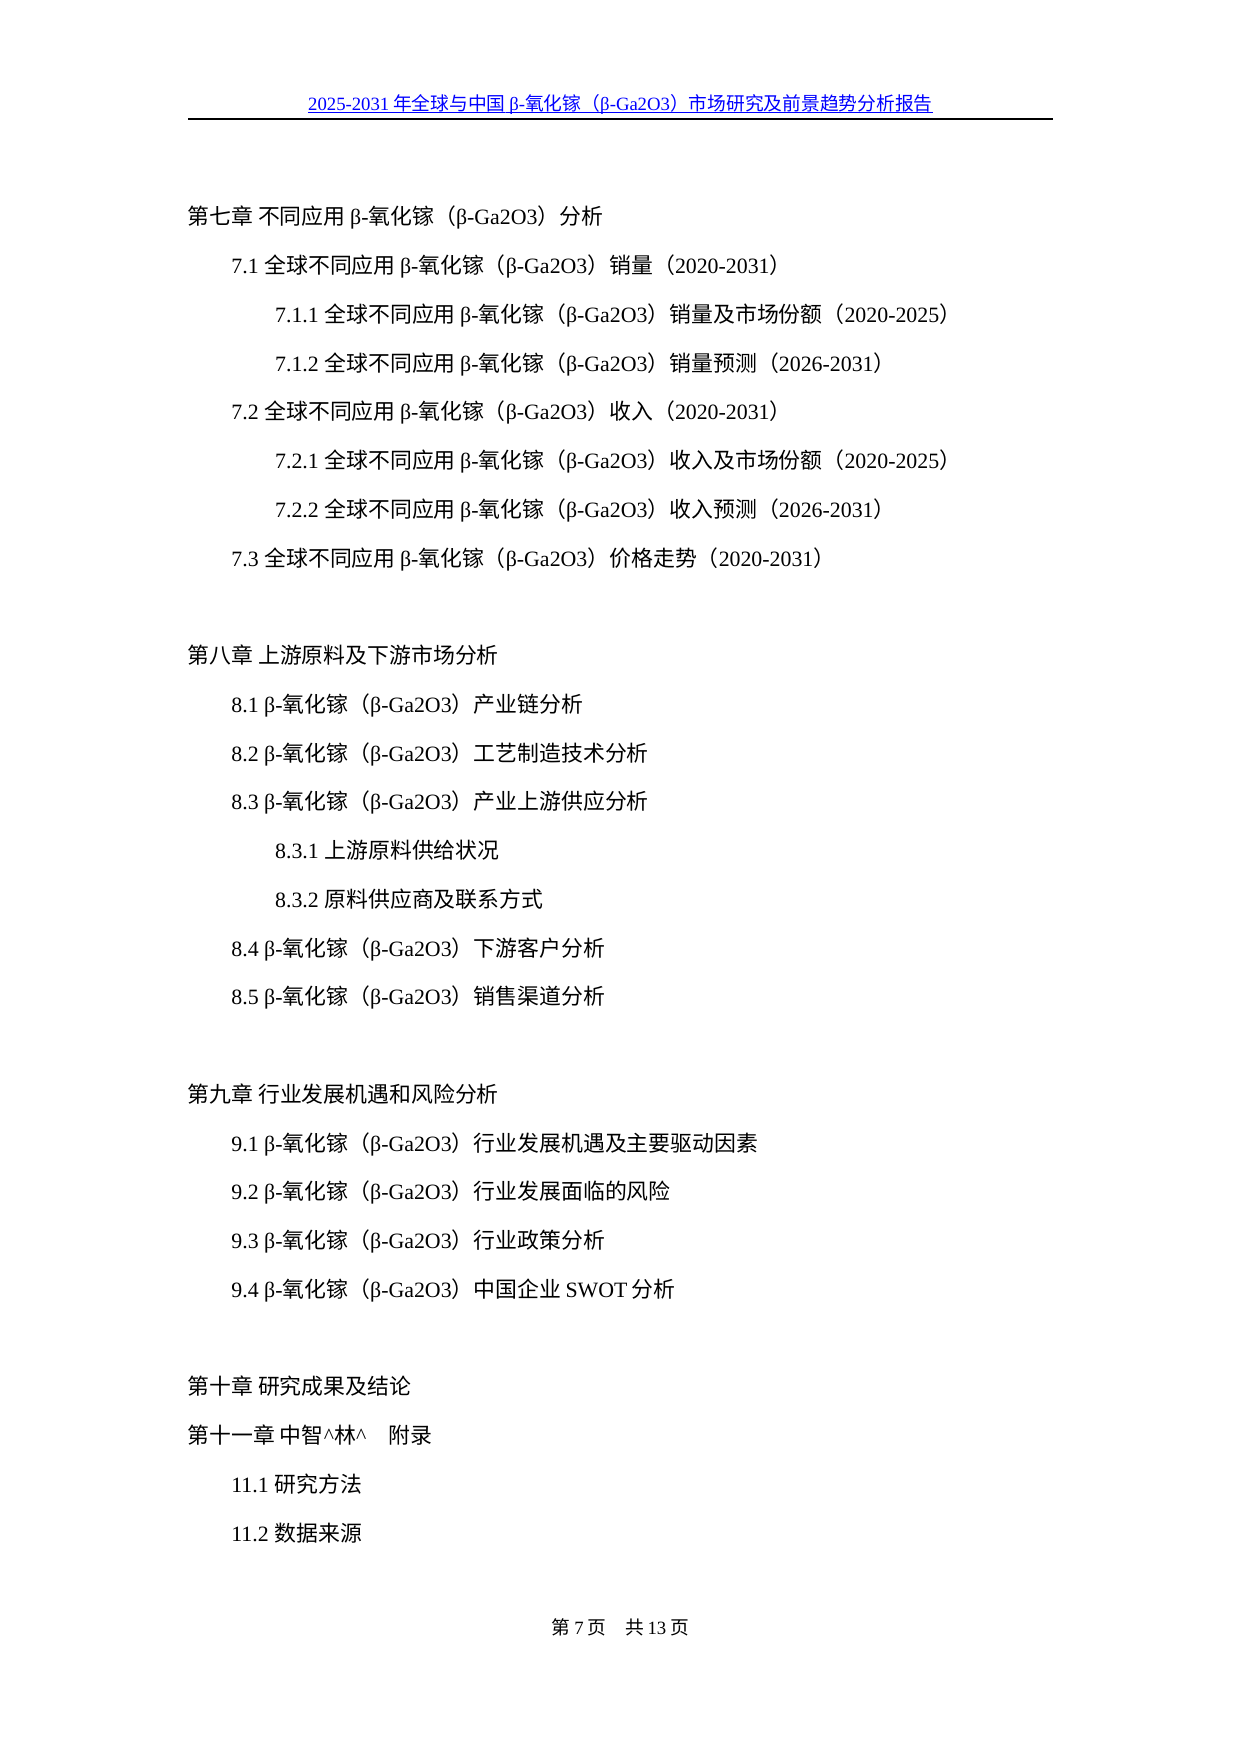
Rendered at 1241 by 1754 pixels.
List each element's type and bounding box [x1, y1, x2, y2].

text [187, 150, 1053, 1548]
